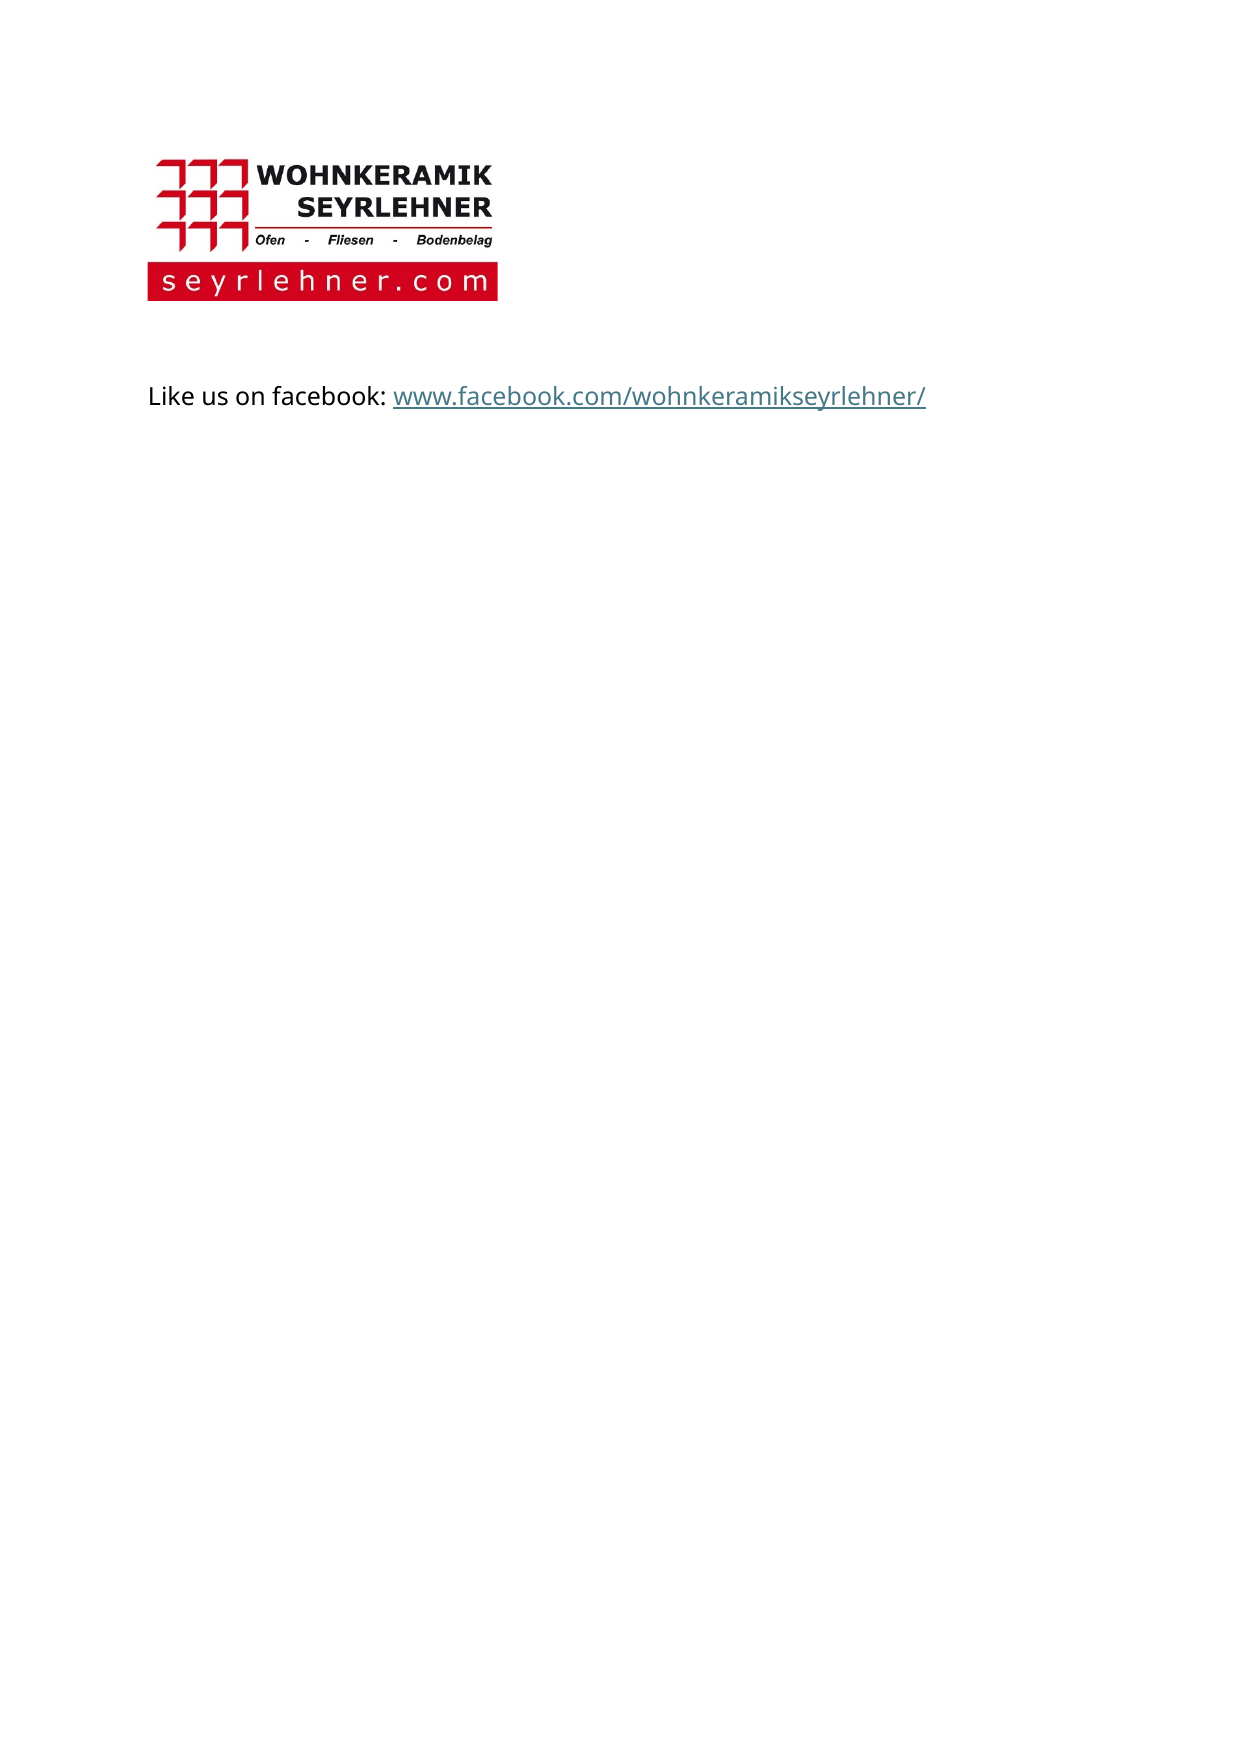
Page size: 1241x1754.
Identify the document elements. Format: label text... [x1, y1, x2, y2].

picture [147, 147, 498, 301]
text Like us on facebook: www.facebook.com/wohnkeramikseyrlehner/ [148, 378, 1093, 412]
